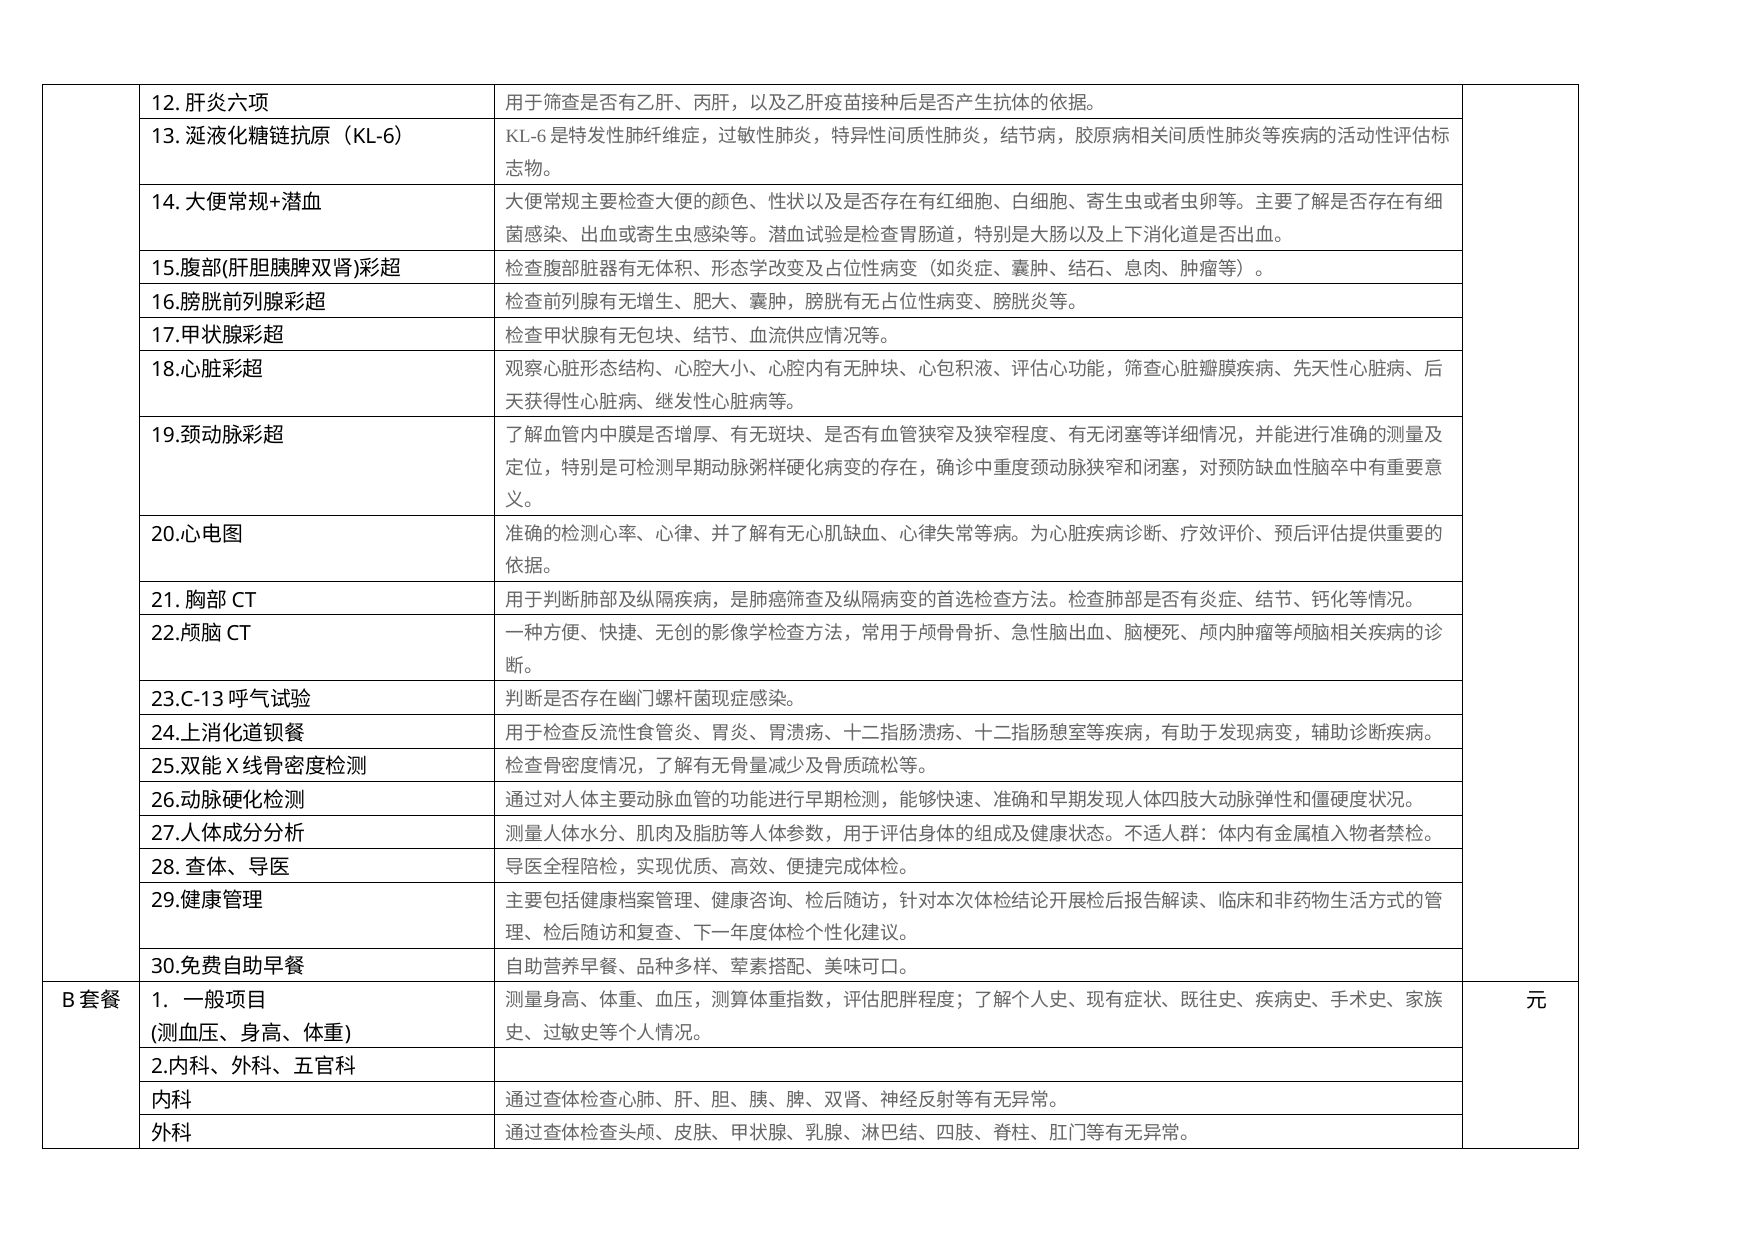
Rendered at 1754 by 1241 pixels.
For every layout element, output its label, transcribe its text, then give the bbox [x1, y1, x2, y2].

table_cell 13. 涎液化糖链抗原（KL-6） [140, 119, 494, 183]
table_cell 29.健康管理 [140, 883, 494, 948]
table_cell 20.心电图 [140, 516, 494, 581]
table_cell 27.人体成分分析 [140, 816, 494, 848]
table_cell 14. 大便常规+潜血 [140, 185, 494, 249]
table_cell 19.颈动脉彩超 [140, 417, 494, 515]
table_cell KL-6是特发性肺纤维症，过敏性肺炎，特异性间质性肺炎，结节病，胶原病相关间质性肺炎等疾病的活动性评估标志物。 [495, 119, 1462, 183]
table_cell 通过对人体主要动脉血管的功能进行早期检测，能够快速、准确和早期发现人体四肢大动脉弹性和僵硬度状况。 [495, 782, 1462, 814]
table_cell 28. 查体、导医 [140, 849, 494, 882]
table_cell 通过查体检查头颅、皮肤、甲状腺、乳腺、淋巴结、四肢、脊柱、肛门等有无异常。 [495, 1115, 1462, 1148]
table_cell 用于筛查是否有乙肝、丙肝，以及乙肝疫苗接种后是否产生抗体的依据。 [495, 85, 1462, 117]
table_cell 用于判断肺部及纵隔疾病，是肺癌筛查及纵隔病变的首选检查方法。检查肺部是否有炎症、结节、钙化等情况。 [495, 582, 1462, 614]
table_cell 了解血管内中膜是否增厚、有无斑块、是否有血管狭窄及狭窄程度、有无闭塞等详细情况，并能进行准确的测量及定位，特别是可检测早期动脉粥样硬化病变的存在，确诊中重度颈动脉狭窄和闭塞，对预防缺血性脑卒中有重要意义。 [495, 417, 1462, 515]
table_cell 21. 胸部CT [140, 582, 494, 614]
table_cell 检查甲状腺有无包块、结节、血流供应情况等。 [495, 318, 1462, 350]
table_cell 2.内科、外科、五官科 [140, 1048, 494, 1081]
table_cell 15.腹部(肝胆胰脾双肾)彩超 [140, 251, 494, 283]
table_cell 大便常规主要检查大便的颜色、性状以及是否存在有红细胞、白细胞、寄生虫或者虫卵等。主要了解是否存在有细菌感染、出血或寄生虫感染等。潜血试验是检查胃肠道，特别是大肠以及上下消化道是否出血。 [495, 185, 1462, 249]
table_cell 准确的检测心率、心律、并了解有无心肌缺血、心律失常等病。为心脏疾病诊断、疗效评价、预后评估提供重要的依据。 [495, 516, 1462, 581]
table_cell 24.上消化道钡餐 [140, 715, 494, 747]
table_cell 16.膀胱前列腺彩超 [140, 284, 494, 317]
table_cell 元 [1463, 982, 1578, 1148]
table_cell 检查前列腺有无增生、肥大、囊肿，膀胱有无占位性病变、膀胱炎等。 [495, 284, 1462, 317]
table_cell 17.甲状腺彩超 [140, 318, 494, 350]
table_cell [495, 1048, 1462, 1081]
table_cell 30.免费自助早餐 [140, 949, 494, 981]
table_cell 检查腹部脏器有无体积、形态学改变及占位性病变（如炎症、囊肿、结石、息肉、肿瘤等）。 [495, 251, 1462, 283]
table_cell 通过查体检查心肺、肝、胆、胰、脾、双肾、神经反射等有无异常。 [495, 1082, 1462, 1114]
table_cell 导医全程陪检，实现优质、高效、便捷完成体检。 [495, 849, 1462, 882]
table_cell 测量身高、体重、血压，测算体重指数，评估肥胖程度；了解个人史、现有症状、既往史、疾病史、手术史、家族史、过敏史等个人情况。 [495, 982, 1462, 1047]
table_cell B套餐 [43, 982, 139, 1148]
table_cell 一般项目 (测血压、身高、体重) [140, 982, 494, 1047]
table_cell 12. 肝炎六项 [140, 85, 494, 117]
table_cell 23.C-13呼气试验 [140, 681, 494, 714]
table_cell 自助营养早餐、品种多样、荤素搭配、美味可口。 [495, 949, 1462, 981]
table_cell 测量人体水分、肌肉及脂肪等人体参数，用于评估身体的组成及健康状态。不适人群：体内有金属植入物者禁检。 [495, 816, 1462, 848]
table_cell 22.颅脑CT [140, 615, 494, 680]
table_cell 25.双能X线骨密度检测 [140, 749, 494, 781]
table_cell 外科 [140, 1115, 494, 1148]
table_cell 判断是否存在幽门螺杆菌现症感染。 [495, 681, 1462, 714]
table_cell 用于检查反流性食管炎、胃炎、胃溃疡、十二指肠溃疡、十二指肠憩室等疾病，有助于发现病变，辅助诊断疾病。 [495, 715, 1462, 747]
table_cell 内科 [140, 1082, 494, 1114]
table_cell 26.动脉硬化检测 [140, 782, 494, 814]
table_cell 一种方便、快捷、无创的影像学检查方法，常用于颅骨骨折、急性脑出血、脑梗死、颅内肿瘤等颅脑相关疾病的诊断。 [495, 615, 1462, 680]
table_cell 检查骨密度情况，了解有无骨量减少及骨质疏松等。 [495, 749, 1462, 781]
table_cell 18.心脏彩超 [140, 351, 494, 416]
table_cell 主要包括健康档案管理、健康咨询、检后随访，针对本次体检结论开展检后报告解读、临床和非药物生活方式的管理、检后随访和复查、下一年度体检个性化建议。 [495, 883, 1462, 948]
table_cell 观察心脏形态结构、心腔大小、心腔内有无肿块、心包积液、评估心功能，筛查心脏瓣膜疾病、先天性心脏病、后天获得性心脏病、继发性心脏病等。 [495, 351, 1462, 416]
